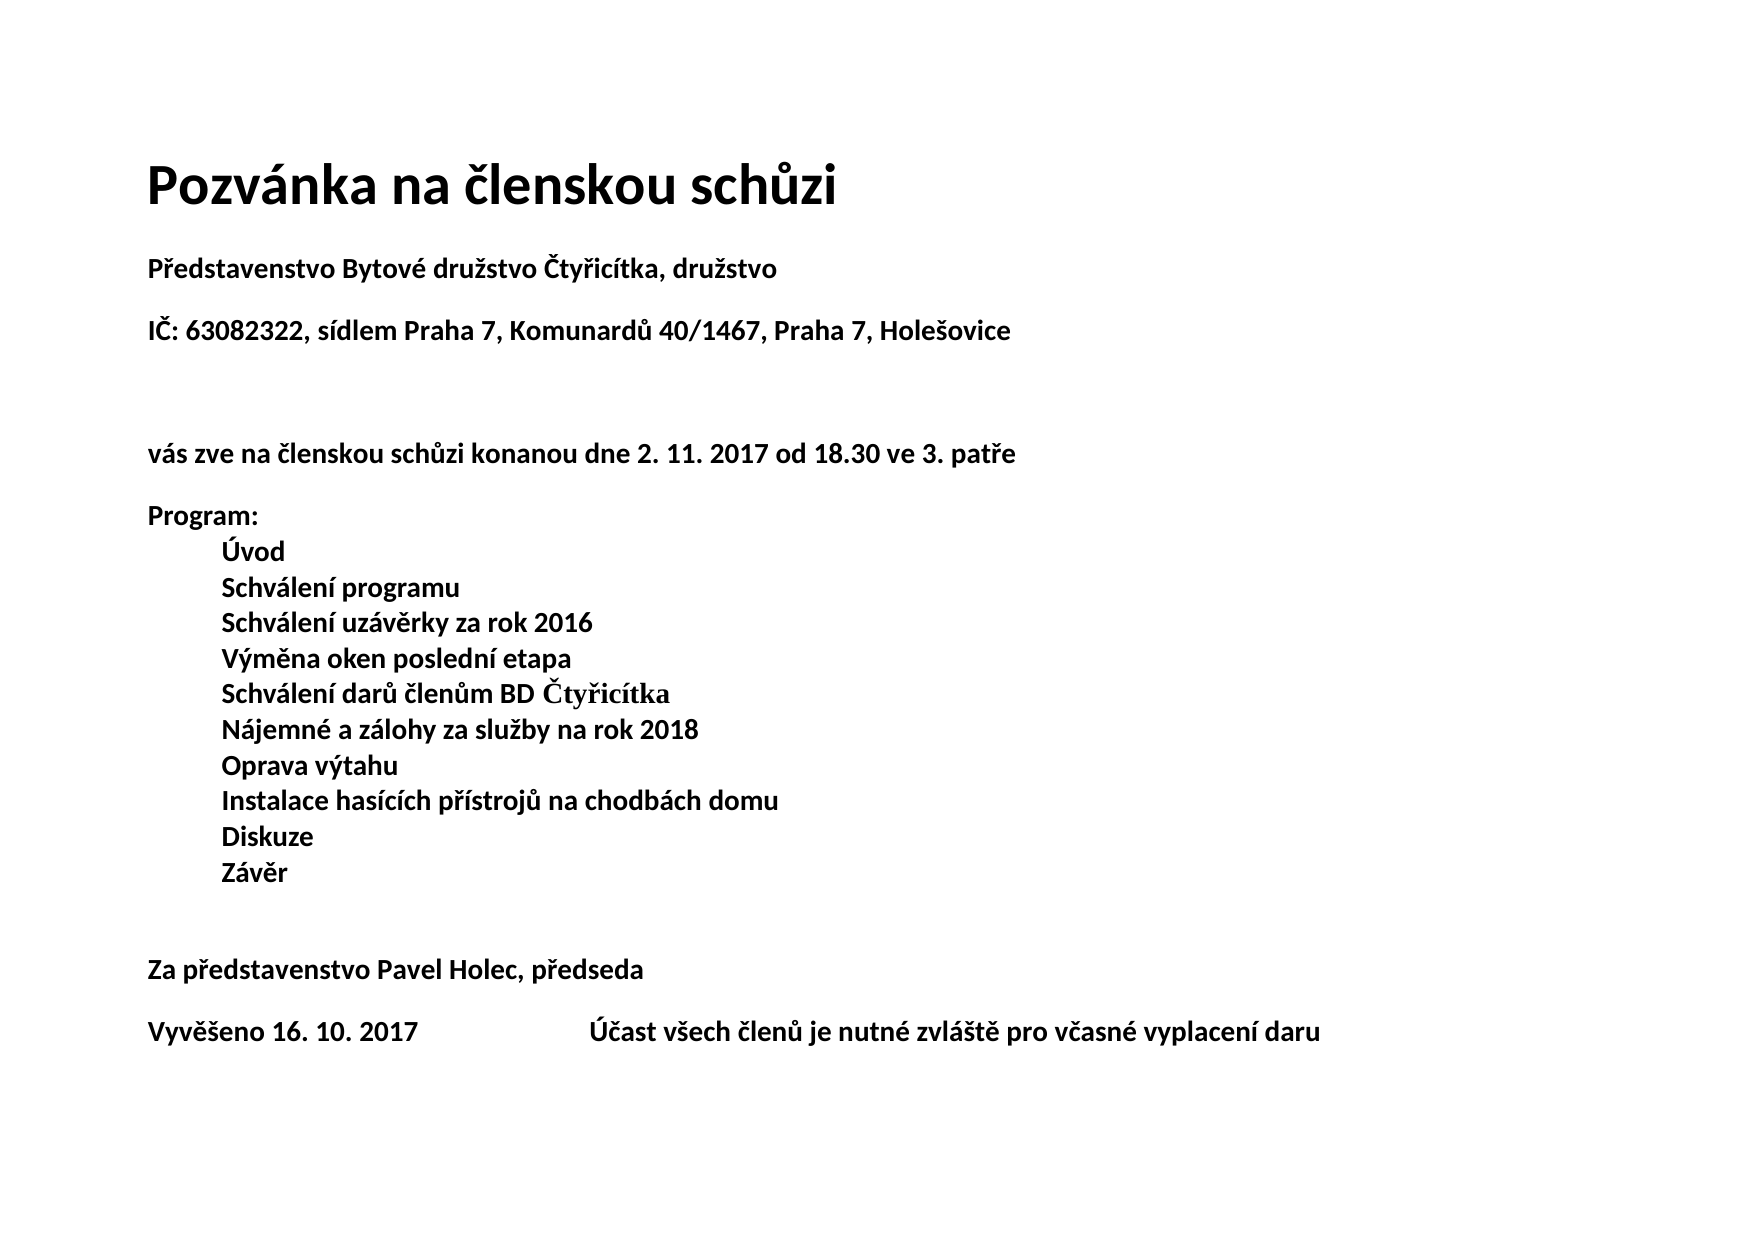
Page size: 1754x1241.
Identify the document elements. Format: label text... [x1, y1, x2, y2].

text IČ: 63082322, sídlem Praha 7, Komunardů 40/1467, Praha 7, Holešovice [148, 312, 1606, 348]
text vás zve na členskou schůzi konanou dne 2. 11. 2017 od 18.30 ve 3. patře [148, 436, 1606, 471]
text Vyvěšeno 16. 10. 2017 Účast všech členů je nutné zvláště pro včasné vyplacení daru [148, 1013, 1606, 1048]
text Závěr [221, 854, 1606, 889]
text Nájemné a zálohy za služby na rok 2018 [221, 711, 1606, 747]
text Úvod [221, 533, 1606, 569]
text Za představenstvo Pavel Holec, předseda [148, 951, 1606, 987]
text Diskuze [221, 818, 1606, 854]
text Program: [148, 497, 1606, 533]
text Instalace hasících přístrojů na chodbách domu [221, 782, 1606, 818]
text Schválení uzávěrky za rok 2016 [221, 604, 1606, 640]
text Schválení darů členům BD Čtyřicítka [221, 676, 1606, 711]
text Oprava výtahu [221, 747, 1606, 782]
text Představenstvo Bytové družstvo Čtyřicítka, družstvo [148, 250, 1606, 286]
text Pozvánka na členskou schůzi [148, 148, 1606, 219]
text Schválení programu [221, 569, 1606, 604]
text Výměna oken poslední etapa [221, 640, 1606, 676]
